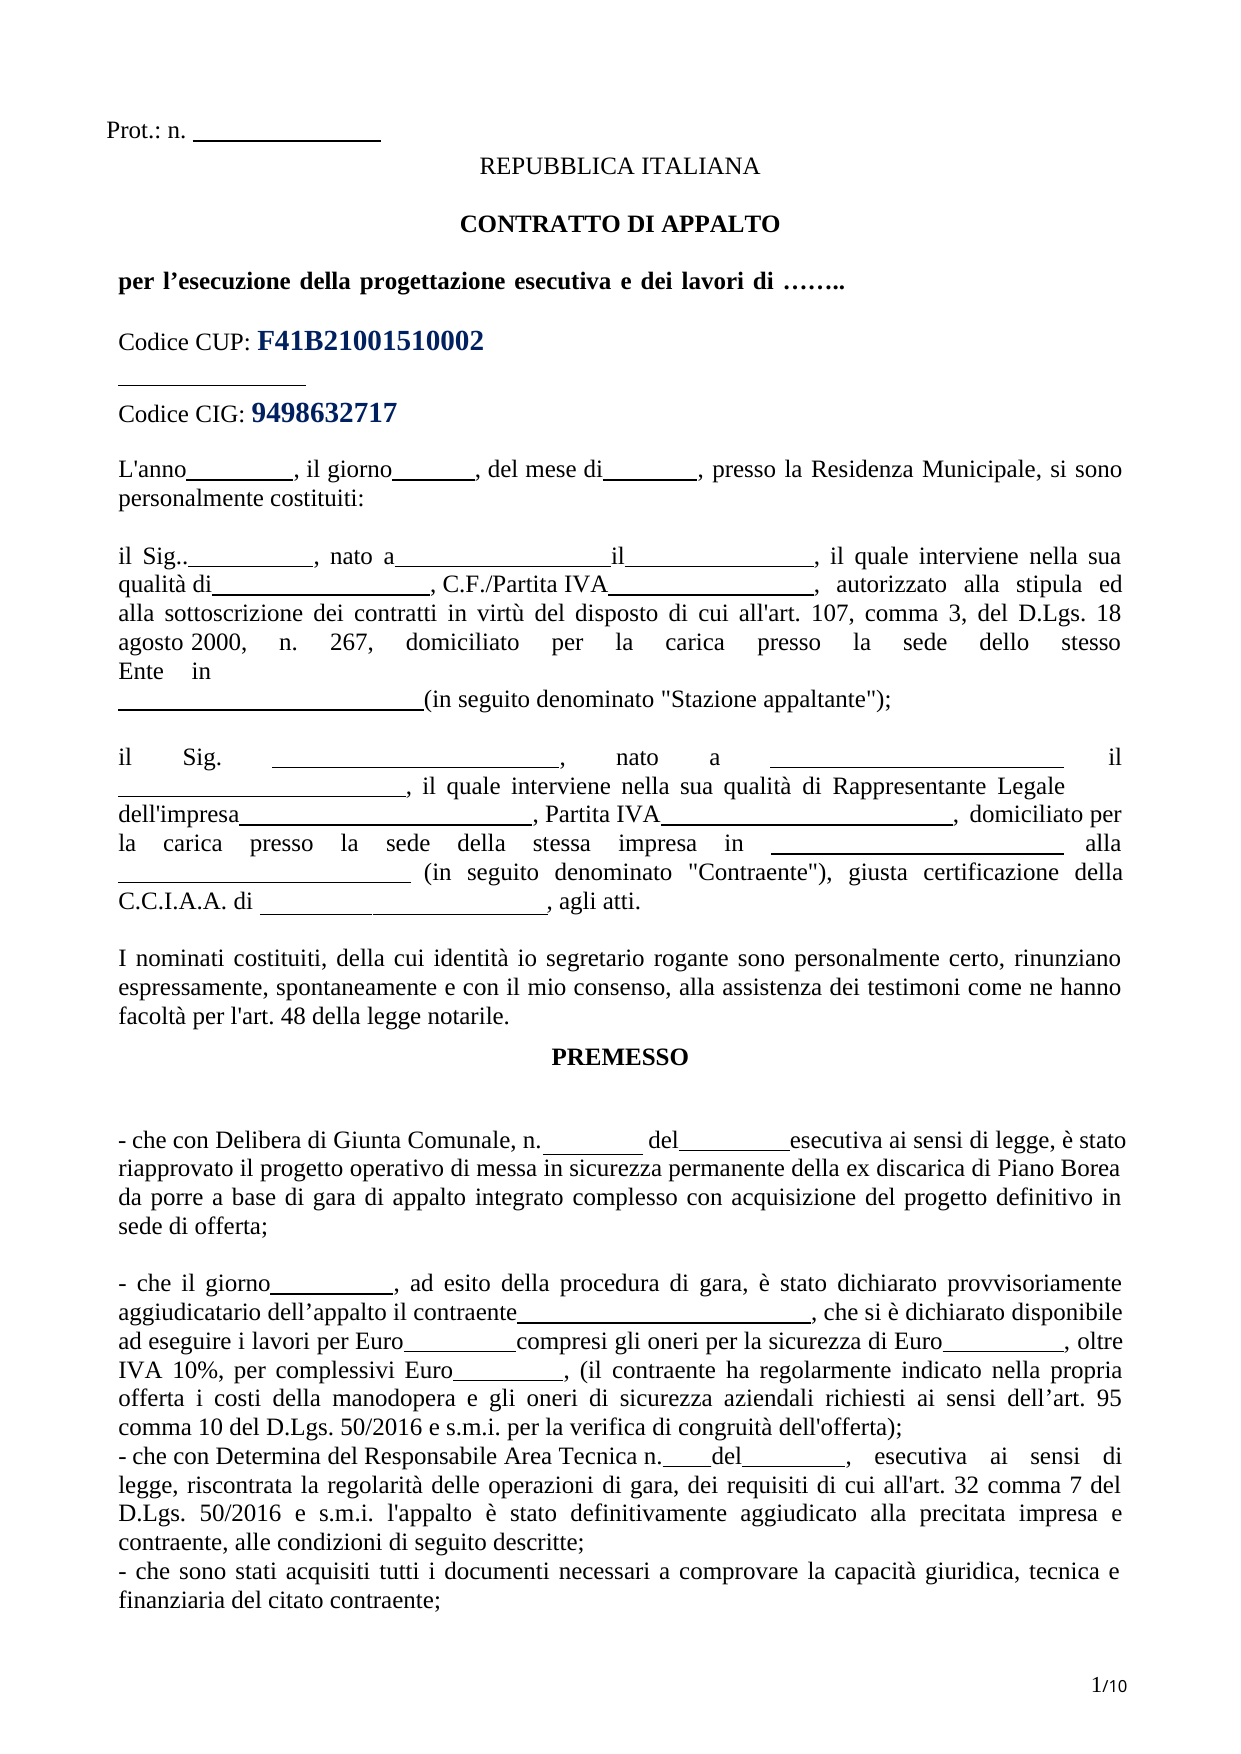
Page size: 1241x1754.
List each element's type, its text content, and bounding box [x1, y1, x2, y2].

text Prot.: n. [106, 115, 385, 144]
text la carica presso la sede della stessa impresa in alla [118, 828, 1134, 857]
text il Sig.. , nato a il , il quale interviene nella sua [118, 541, 1134, 569]
text riapprovato il progetto operativo di messa in sicurezza permanente della ex discarica di Piano Borea [118, 1156, 1134, 1182]
list che sono stati acquisiti tutti i documenti necessari a comprovare la capacità giuridica, tecnica e finanziaria del citato contraente; [118, 1556, 1122, 1613]
text C.C.I.A.A. di , agli atti. [118, 886, 1134, 914]
text (in seguito denominato "Contraente"), giusta certificazione della [118, 857, 1134, 886]
text per l’esecuzione della progettazione esecutiva e dei lavori di …….. [118, 266, 1134, 295]
text Codice CUP: F41B21001510002 [118, 323, 1134, 357]
text da porre a base di gara di appalto integrato complesso con acquisizione del progetto definitivo in sede di offerta; [118, 1182, 1122, 1240]
text (in seguito denominato "Stazione appaltante"); [118, 684, 1134, 713]
subtitle CONTRATTO DI APPALTO [458, 209, 782, 238]
text , il quale interviene nella sua qualità di Rappresentante Legale dell'impresa , Partita IVA , domiciliato per [118, 771, 1122, 828]
text L'anno , il giorno , del mese di , presso la Residenza Municipale, si sono personalmente costituiti: [118, 454, 1122, 512]
text qualità di , C.F./Partita IVA , autorizzato alla stipula ed alla sottoscrizione dei contratti in virtù del disposto di cui all'art. 107, comma 3, del D.Lgs. 18 agosto 2000, n. 267, domiciliato per la carica presso la sede dello stesso Ente in [118, 569, 1122, 684]
text REPUBBLICA ITALIANA [457, 151, 782, 179]
list che con Delibera di Giunta Comunale, n. del esecutiva ai sensi di legge, è stato [118, 1125, 1134, 1153]
list che con Determina del Responsabile Area Tecnica n. del , esecutiva ai sensi di legge, riscontrata la regolarità delle operazioni di gara, dei requisiti di cui all'art. 32 comma 7 del D.Lgs. 50/2016 e s.m.i. l'appalto è stato definitivamente aggiudicato alla precitata impresa e contraente, alle condizioni di seguito descritte; [118, 1441, 1122, 1556]
list che il giorno , ad esito della procedura di gara, è stato dichiarato provvisoriamente aggiudicatario dell’appalto il contraente , che si è dichiarato disponibile ad eseguire i lavori per Euro compresi gli oneri per la sicurezza di Euro , oltre IVA 10%, per complessivi Euro , (il contraente ha regolarmente indicato nella propria offerta i costi della manodopera e gli oneri di sicurezza aziendali richiesti ai sensi dell’art. 95 comma 10 del D.Lgs. 50/2016 e s.m.i. per la verifica di congruità dell'offerta); [118, 1268, 1123, 1441]
text il Sig. , nato a il [118, 742, 1134, 771]
subtitle PREMESSO [493, 1042, 747, 1071]
text I nominati costituiti, della cui identità io segretario rogante sono personalmente certo, rinunziano espressamente, spontaneamente e con il mio consenso, alla assistenza dei testimoni come ne hanno facoltà per l'art. 48 della legge notarile. [118, 943, 1122, 1029]
text Codice CIG: 9498632717 [118, 366, 1134, 429]
